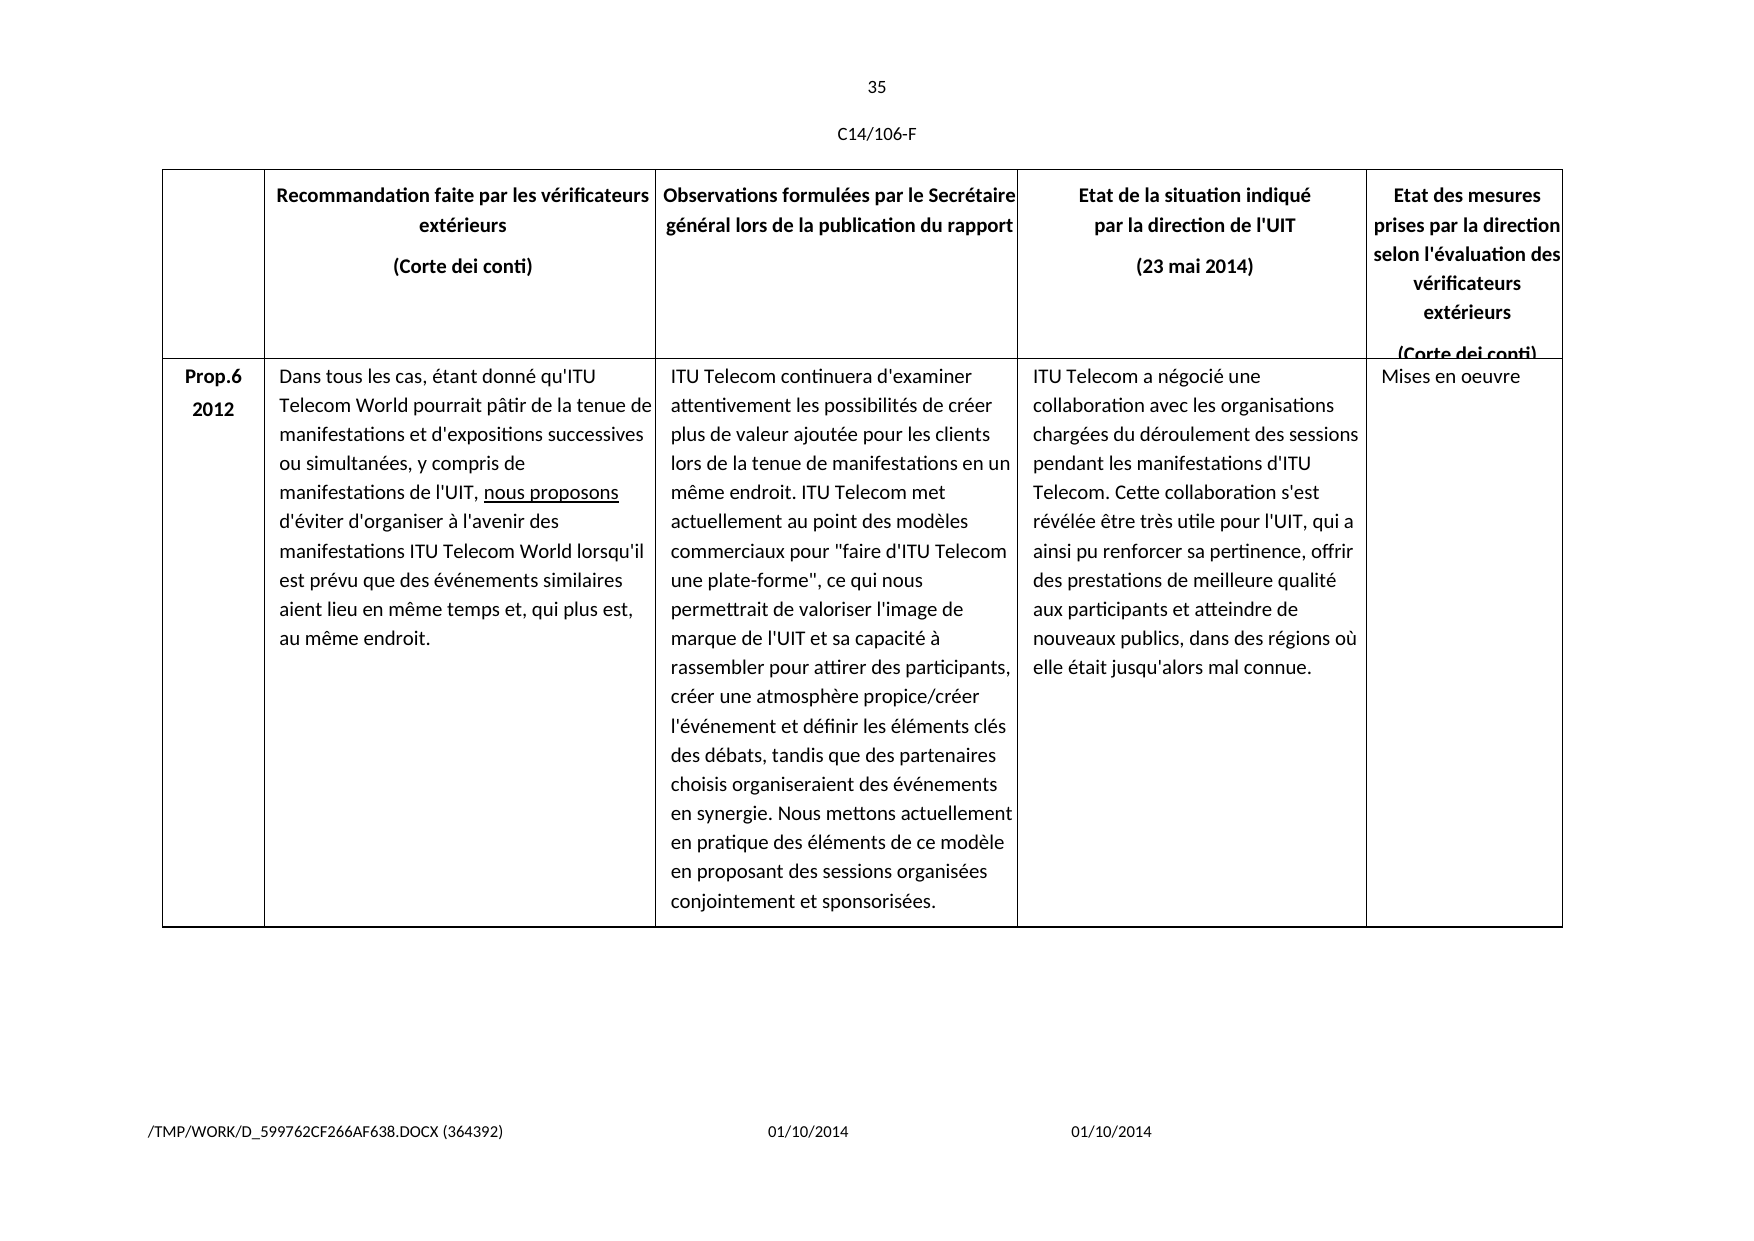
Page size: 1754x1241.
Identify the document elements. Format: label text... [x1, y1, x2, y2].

table_header Recommandation faite par les vérificateurs extérieurs (Corte dei conti) [265, 170, 655, 358]
table_header Observations formulées par le Secrétaire général lors de la publication du rapport [656, 170, 1017, 358]
table_cell ITU Telecom continuera d'examiner attentivement les possibilités de créer plus de valeur ajoutée pour les clients lors de la tenue de manifestations en un même endroit. ITU Telecom met actuellement au point des modèles commerciaux pour "faire d'ITU Telecom une plate-forme", ce qui nous permettrait de valoriser l'image de marque de l'UIT et sa capacité à rassembler pour attirer des participants, créer une atmosphère propice/créer l'événement et définir les éléments clés des débats, tandis que des partenaires choisis organiseraient des événements en synergie. Nous mettons actuellement en pratique des éléments de ce modèle en proposant des sessions organisées conjointement et sponsorisées. [656, 359, 1017, 926]
table_header Etat des mesures prises par la direction selon l'évaluation des vérificateurs extérieurs (Corte dei conti) [1367, 170, 1562, 358]
table_header [163, 170, 264, 358]
table_cell Mises en oeuvre [1367, 359, 1562, 926]
table_cell ITU Telecom a négocié une collaboration avec les organisations chargées du déroulement des sessions pendant les manifestations d'ITU Telecom. Cette collaboration s'est révélée être très utile pour l'UIT, qui a ainsi pu renforcer sa pertinence, offrir des prestations de meilleure qualité aux participants et atteindre de nouveaux publics, dans des régions où elle était jusqu'alors mal connue. [1018, 359, 1366, 926]
table_cell Prop.6 2012 [163, 359, 264, 926]
table_cell Dans tous les cas, étant donné qu'ITU Telecom World pourrait pâtir de la tenue de manifestations et d'expositions successives ou simultanées, y compris de manifestations de l'UIT, nous proposons d'éviter d'organiser à l'avenir des manifestations ITU Telecom World lorsqu'il est prévu que des événements similaires aient lieu en même temps et, qui plus est, au même endroit. [265, 359, 655, 926]
table_header Etat de la situation indiqué par la direction de l'UIT (23 mai 2014) [1018, 170, 1366, 358]
